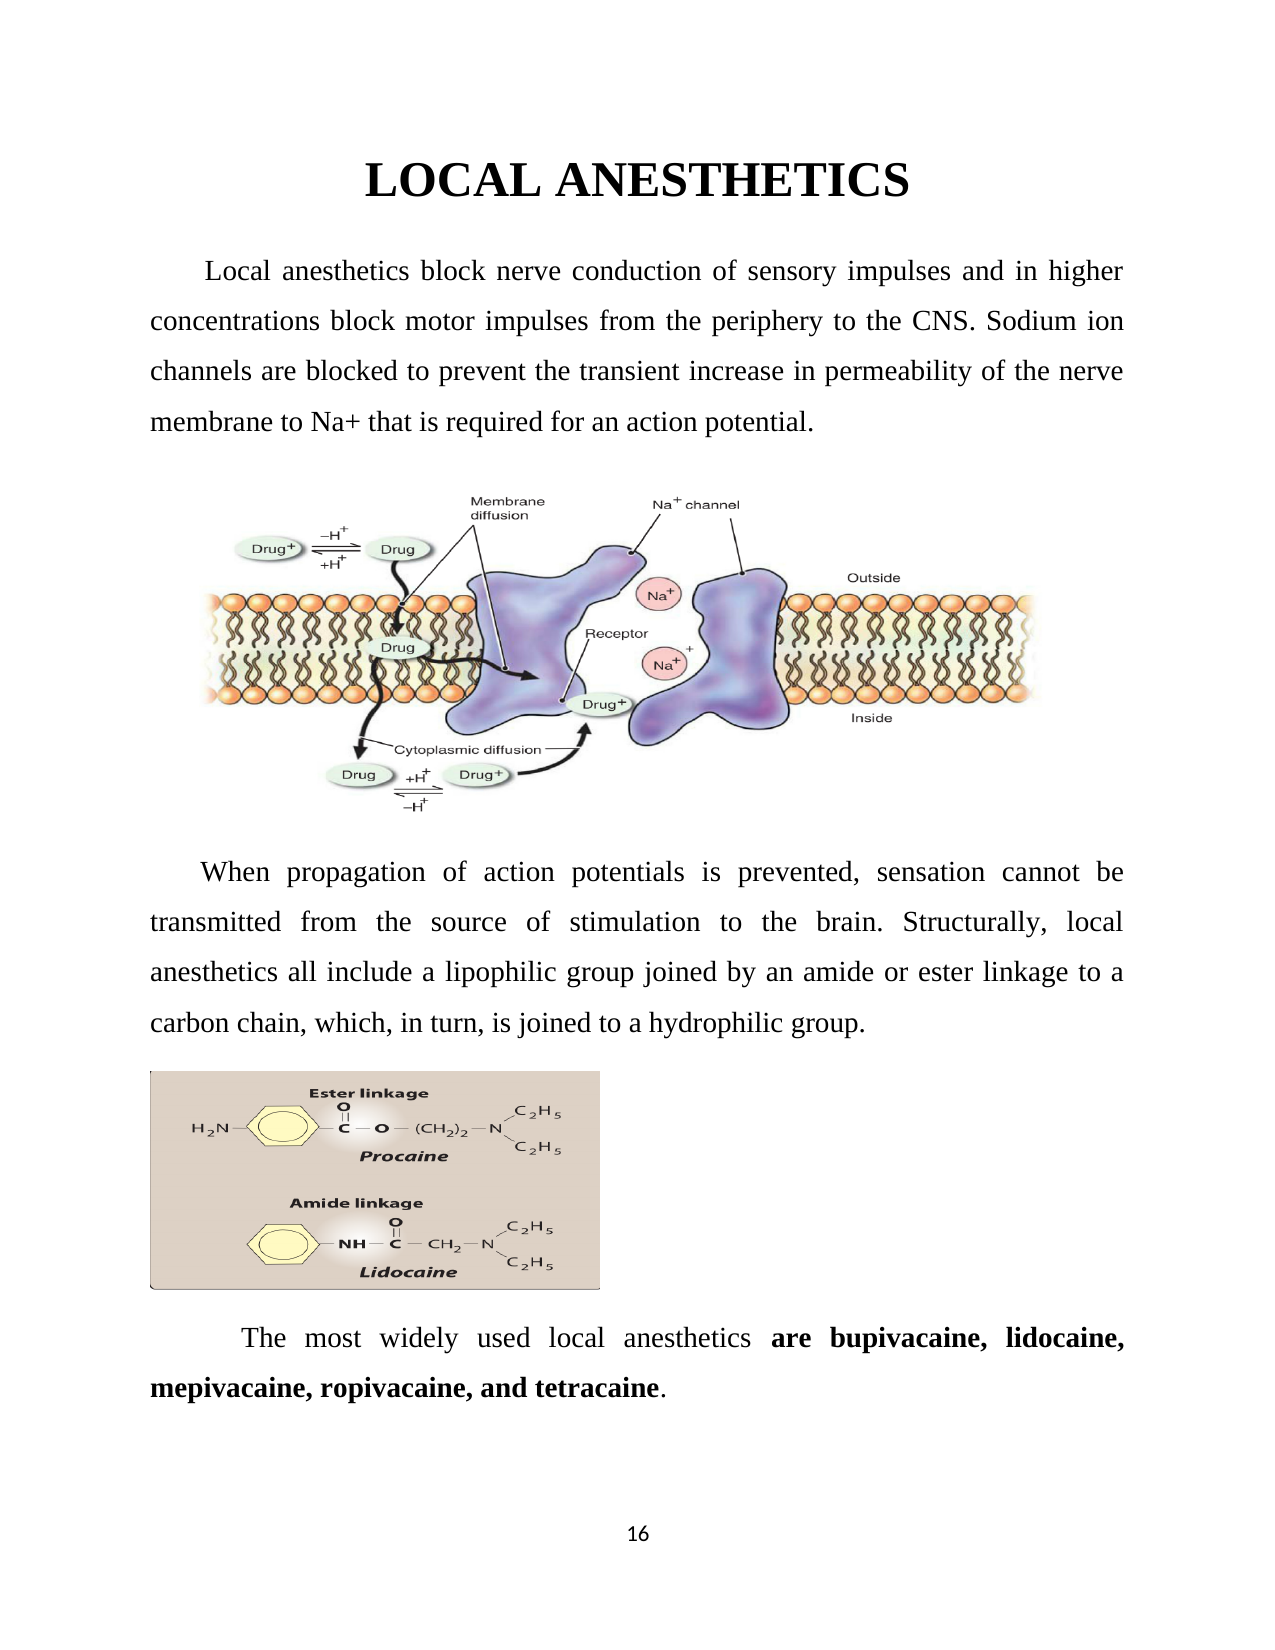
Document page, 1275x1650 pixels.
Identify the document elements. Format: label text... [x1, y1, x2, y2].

picture [150, 1071, 600, 1290]
text When propagation of action potentials is prevented, sensation cannot be transmitted from the source of stimulation to the brain. Structurally, local anesthetics all include a lipophilic group joined by an amide or ester linkage to a carbon chain, which, in turn, is joined to a hydrophilic group. [150, 854, 1125, 1038]
text LOCAL ANESTHETICS [150, 150, 1125, 207]
picture [150, 470, 1125, 824]
text Local anesthetics block nerve conduction of sensory impulses and in higher concentrations block motor impulses from the periphery to the CNS. Sodium ion channels are blocked to prevent the transient increase in permeability of the nerve membrane to Na+ that is required for an action potential. [150, 253, 1125, 437]
text The most widely used local anesthetics are bupivacaine, lidocaine, mepivacaine, ropivacaine, and tetracaine. [150, 1320, 1125, 1404]
